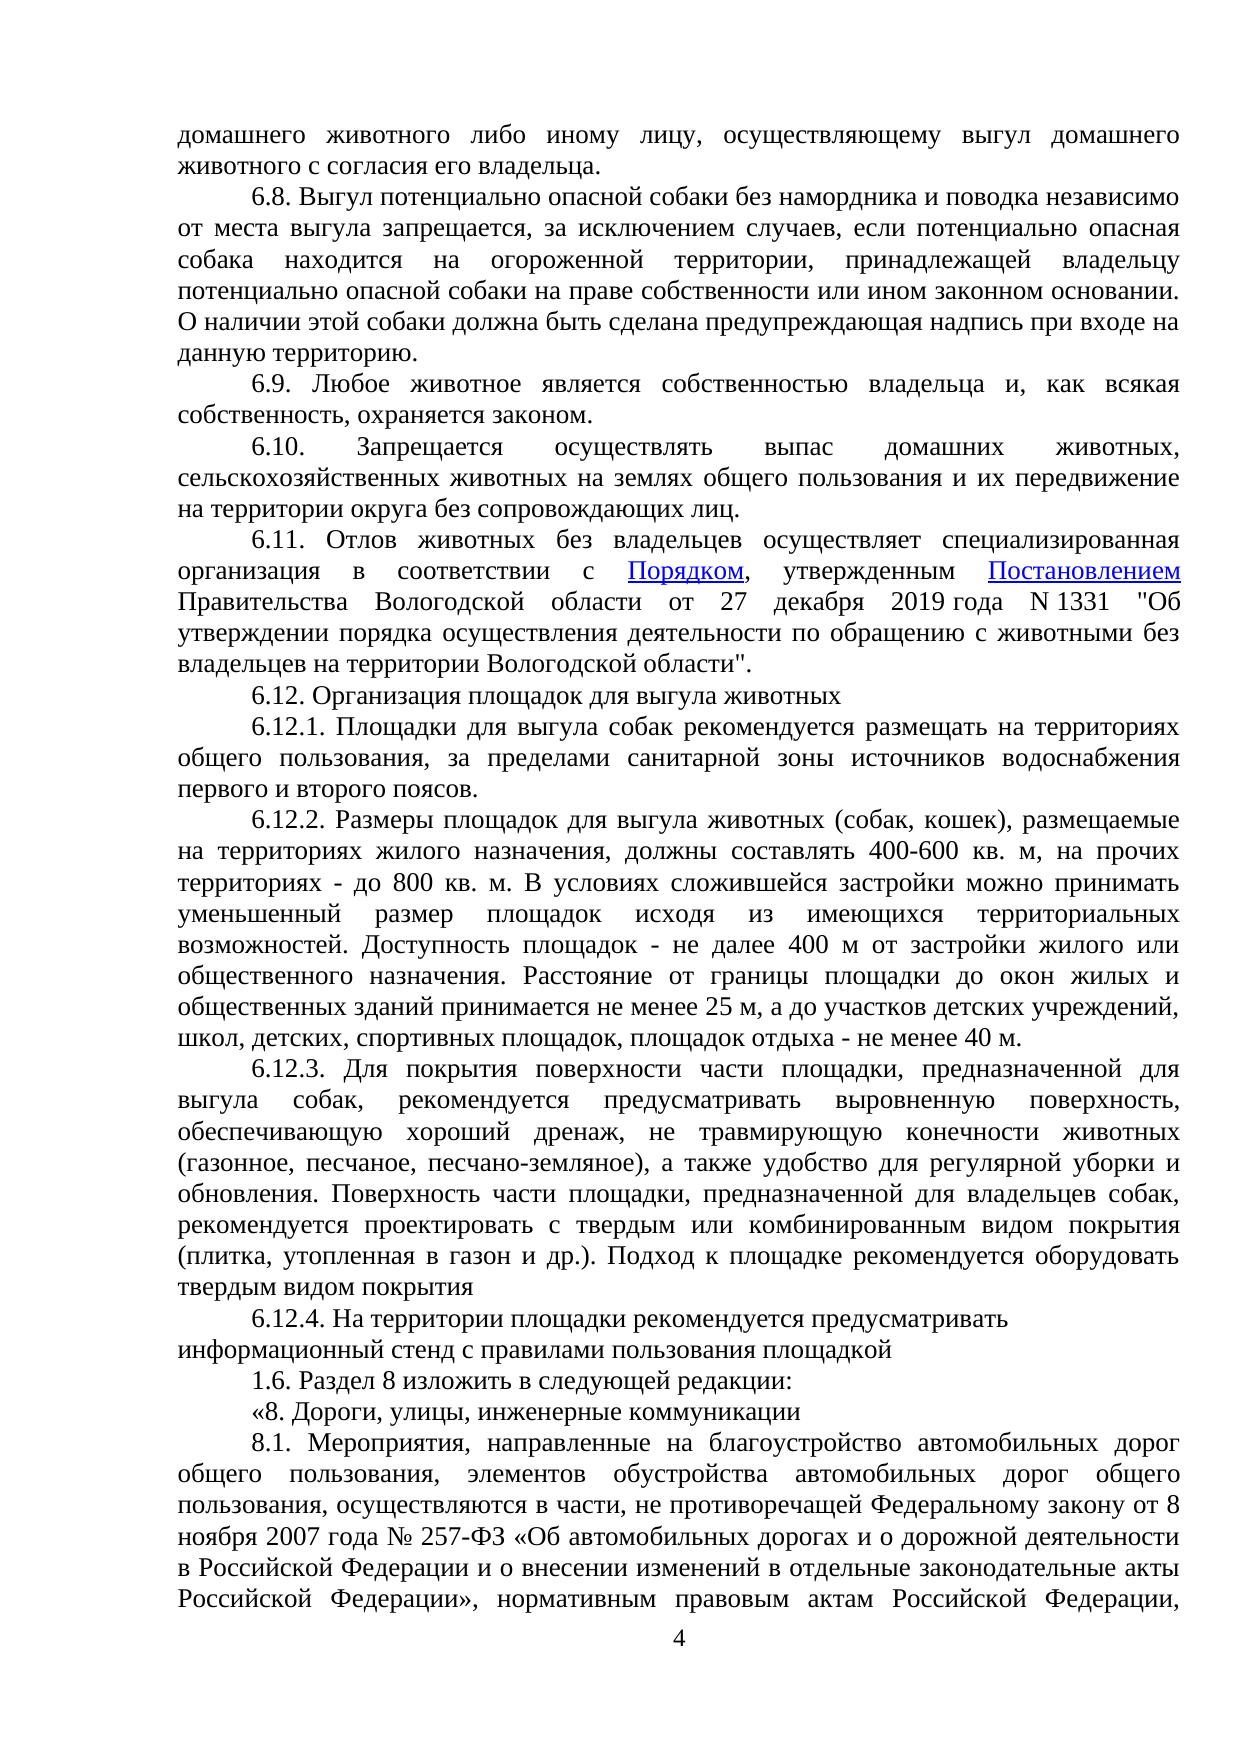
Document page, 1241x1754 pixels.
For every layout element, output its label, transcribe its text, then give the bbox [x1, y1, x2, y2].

text «8. Дороги, улицы, инженерные коммуникации [177, 1395, 1181, 1426]
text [177, 1426, 1181, 1613]
text 6.11. Отлов животных без владельцев осуществляет специализированная организация в соответствии с Порядком, утвержденным Постановлением Правительства Вологодской области от 27 декабря 2019 года N 1331 "Об утверждении порядка осуществления деятельности по обращению с животными без владельцев на территории Вологодской области". [177, 523, 1181, 679]
text 6.12. Организация площадок для выгула животных [177, 679, 1181, 710]
text 6.12.4. На территории площадки рекомендуется предусматривать информационный стенд с правилами пользования площадкой [177, 1302, 1181, 1364]
text 6.10. Запрещается осуществлять выпас домашних животных, сельскохозяйственных животных на землях общего пользования и их передвижение на территории округа без сопровождающих лиц. [177, 429, 1181, 523]
text 6.12.2. Размеры площадок для выгула животных (собак, кошек), размещаемые на территориях жилого назначения, должны составлять 400-600 кв. м, на прочих территориях - до 800 кв. м. В условиях сложившейся застройки можно принимать уменьшенный размер площадок исходя из имеющихся территориальных возможностей. Доступность площадок - не далее 400 м от застройки жилого или общественного назначения. Расстояние от границы площадки до окон жилых и общественных зданий принимается не менее 25 м, а до участков детских учреждений, школ, детских, спортивных площадок, площадок отдыха - не менее 40 м. [177, 803, 1181, 1052]
text 6.12.3. Для покрытия поверхности части площадки, предназначенной для выгула собак, рекомендуется предусматривать выровненную поверхность, обеспечивающую хороший дренаж, не травмирующую конечности животных (газонное, песчаное, песчано-земляное), а также удобство для регулярной уборки и обновления. Поверхность части площадки, предназначенной для владельцев собак, рекомендуется проектировать с твердым или комбинированным видом покрытия (плитка, утопленная в газон и др.). Подход к площадке рекомендуется оборудовать твердым видом покрытия [177, 1052, 1181, 1302]
text 6.12.1. Площадки для выгула собак рекомендуется размещать на территориях общего пользования, за пределами санитарной зоны источников водоснабжения первого и второго поясов. [177, 710, 1181, 803]
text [177, 118, 1181, 180]
text 1.6. Раздел 8 изложить в следующей редакции: [177, 1364, 1181, 1395]
text 6.8. Выгул потенциально опасной собаки без намордника и поводка независимо от места выгула запрещается, за исключением случаев, если потенциально опасная собака находится на огороженной территории, принадлежащей владельцу потенциально опасной собаки на праве собственности или ином законном основании. О наличии этой собаки должна быть сделана предупреждающая надпись при входе на данную территорию. [177, 180, 1181, 367]
text 6.9. Любое животное является собственностью владельца и, как всякая собственность, охраняется законом. [177, 367, 1181, 429]
